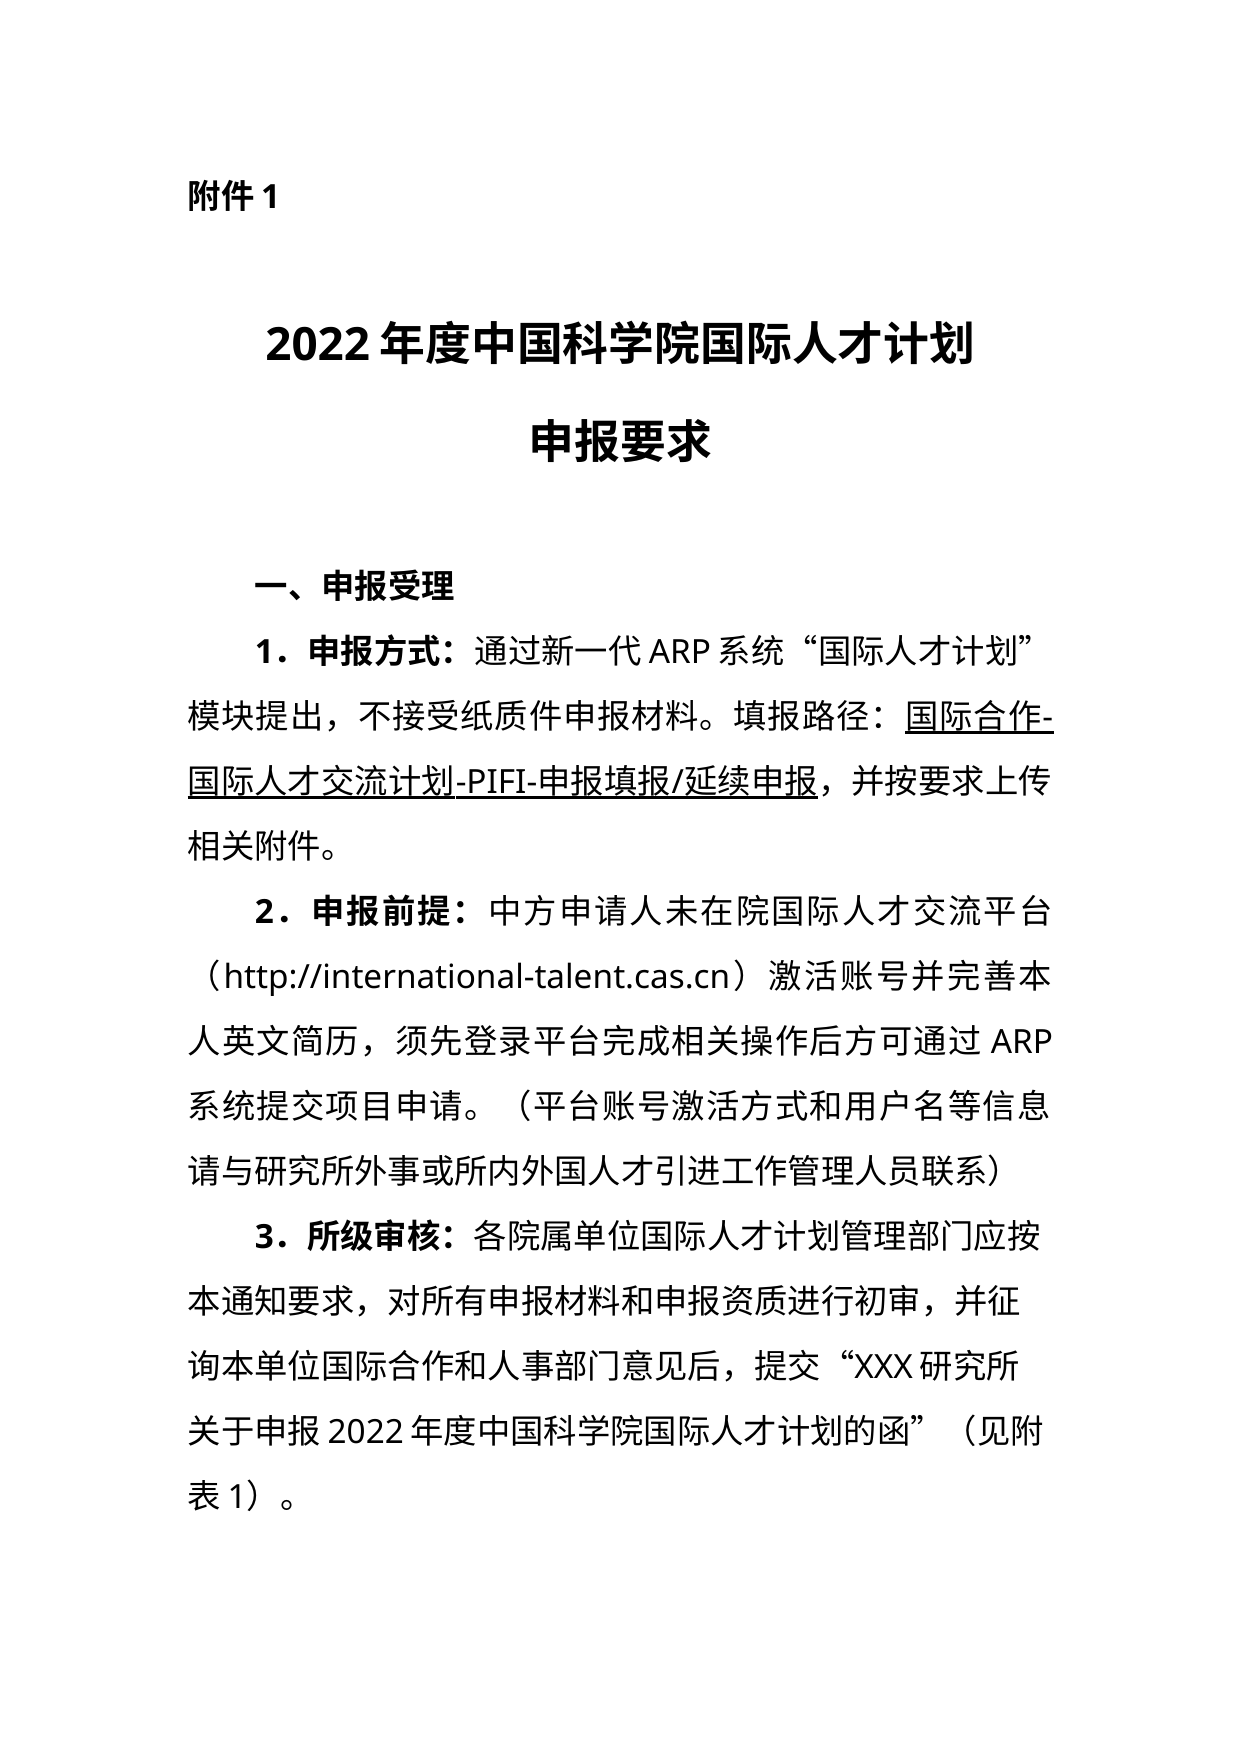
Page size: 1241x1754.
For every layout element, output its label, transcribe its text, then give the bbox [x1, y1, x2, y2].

text 2．申报前提：中方申请人未在院国际人才交流平台（http://international-talent.cas.cn）激活账号并完善本人英文简历，须先登录平台完成相关操作后方可通过ARP系统提交项目申请。（平台账号激活方式和用户名等信息请与研究所外事或所内外国人才引进工作管理人员联系） [187, 877, 1053, 1202]
text 3．所级审核：各院属单位国际人才计划管理部门应按本通知要求，对所有申报材料和申报资质进行初审，并征询本单位国际合作和人事部门意见后，提交“XXX研究所关于申报2022年度中国科学院国际人才计划的函”（见附表1）。 [187, 1202, 1053, 1527]
text 2022年度中国科学院国际人才计划 [187, 292, 1053, 389]
text 申报要求 [187, 389, 1053, 487]
text 附件1 [187, 162, 1053, 227]
text 一、申报受理 [187, 552, 1053, 617]
text 1．申报方式：通过新一代ARP系统“国际人才计划”模块提出，不接受纸质件申报材料。填报路径：国际合作-国际人才交流计划-PIFI-申报填报/延续申报，并按要求上传相关附件。 [187, 617, 1053, 877]
